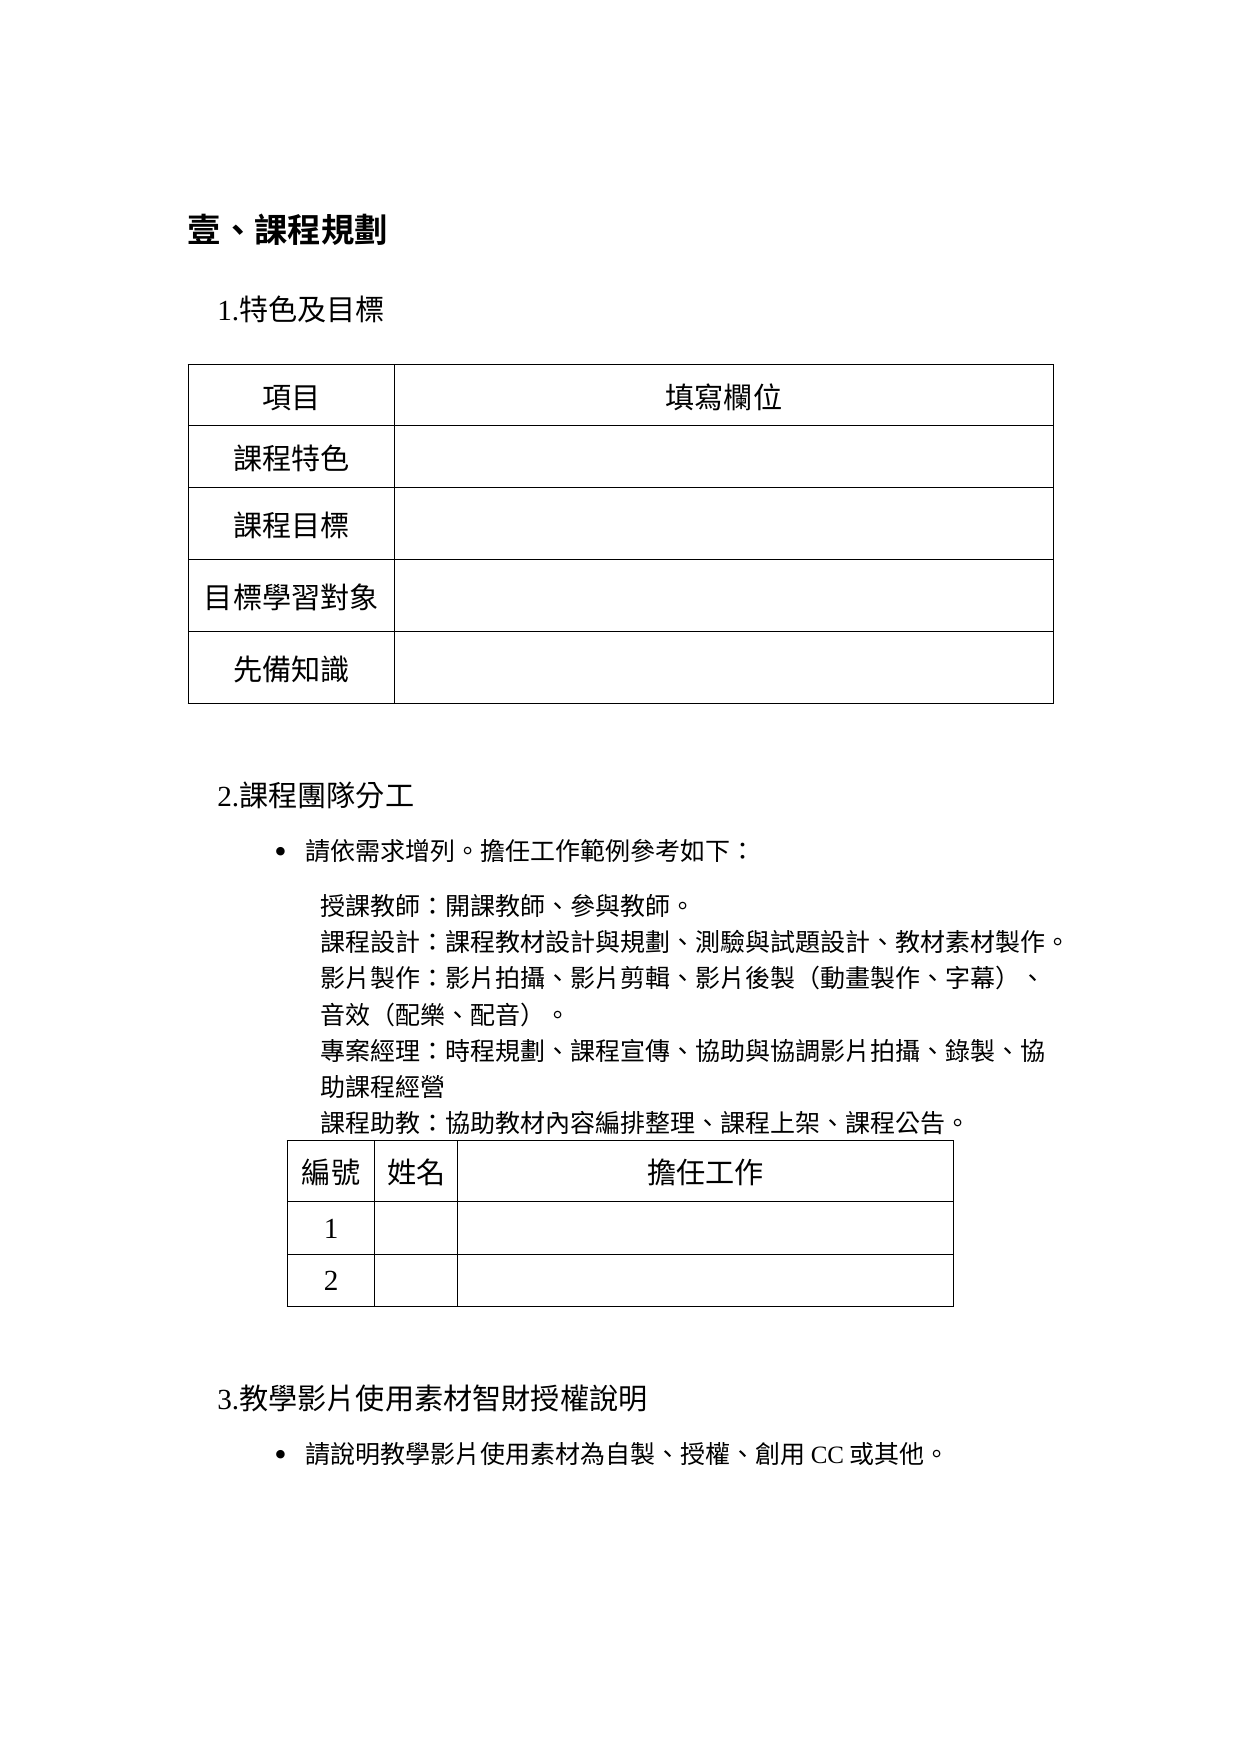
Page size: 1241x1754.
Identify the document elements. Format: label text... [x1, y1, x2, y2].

text 影片製作：影片拍攝、影片剪輯、影片後製（動畫製作、字幕）、音效（配樂、配音）。 [320, 959, 1053, 1031]
list 1.特色及目標 [217, 271, 1053, 346]
text 專案經理：時程規劃、課程宣傳、協助與協調影片拍攝、錄製、協助課程經營 [320, 1031, 1053, 1104]
table_header 編號 [288, 1141, 374, 1201]
list 請依需求增列。擔任工作範例參考如下： [276, 831, 1053, 868]
table_header 填寫欄位 [395, 365, 1053, 425]
table_header 姓名 [375, 1141, 457, 1201]
table_cell 先備知識 [189, 632, 394, 703]
table_cell 課程特色 [189, 426, 394, 487]
list 3.教學影片使用素材智財授權說明 [217, 1359, 1053, 1434]
text 課程設計：課程教材設計與規劃、測驗與試題設計、教材素材製作。 [320, 923, 1053, 959]
table_cell 1 [288, 1202, 374, 1253]
table_cell 課程目標 [189, 488, 394, 559]
table_cell 2 [288, 1255, 374, 1306]
table_cell [458, 1255, 953, 1306]
table_cell [395, 426, 1053, 487]
table_cell [395, 560, 1053, 631]
table_cell [395, 488, 1053, 559]
table_cell [458, 1202, 953, 1253]
text 授課教師：開課教師、參與教師。 [320, 886, 1053, 923]
list 2.課程團隊分工 [217, 756, 1053, 831]
text 壹、課程規劃 [187, 203, 1053, 252]
list 請說明教學影片使用素材為自製、授權、創用CC或其他。 [276, 1434, 1053, 1470]
table_cell [375, 1202, 457, 1253]
table_header 擔任工作 [458, 1141, 953, 1201]
table_cell [375, 1255, 457, 1306]
table_header 項目 [189, 365, 394, 425]
table_cell 目標學習對象 [189, 560, 394, 631]
text 課程助教：協助教材內容編排整理、課程上架、課程公告。 [320, 1104, 1053, 1140]
table_cell [395, 632, 1053, 703]
